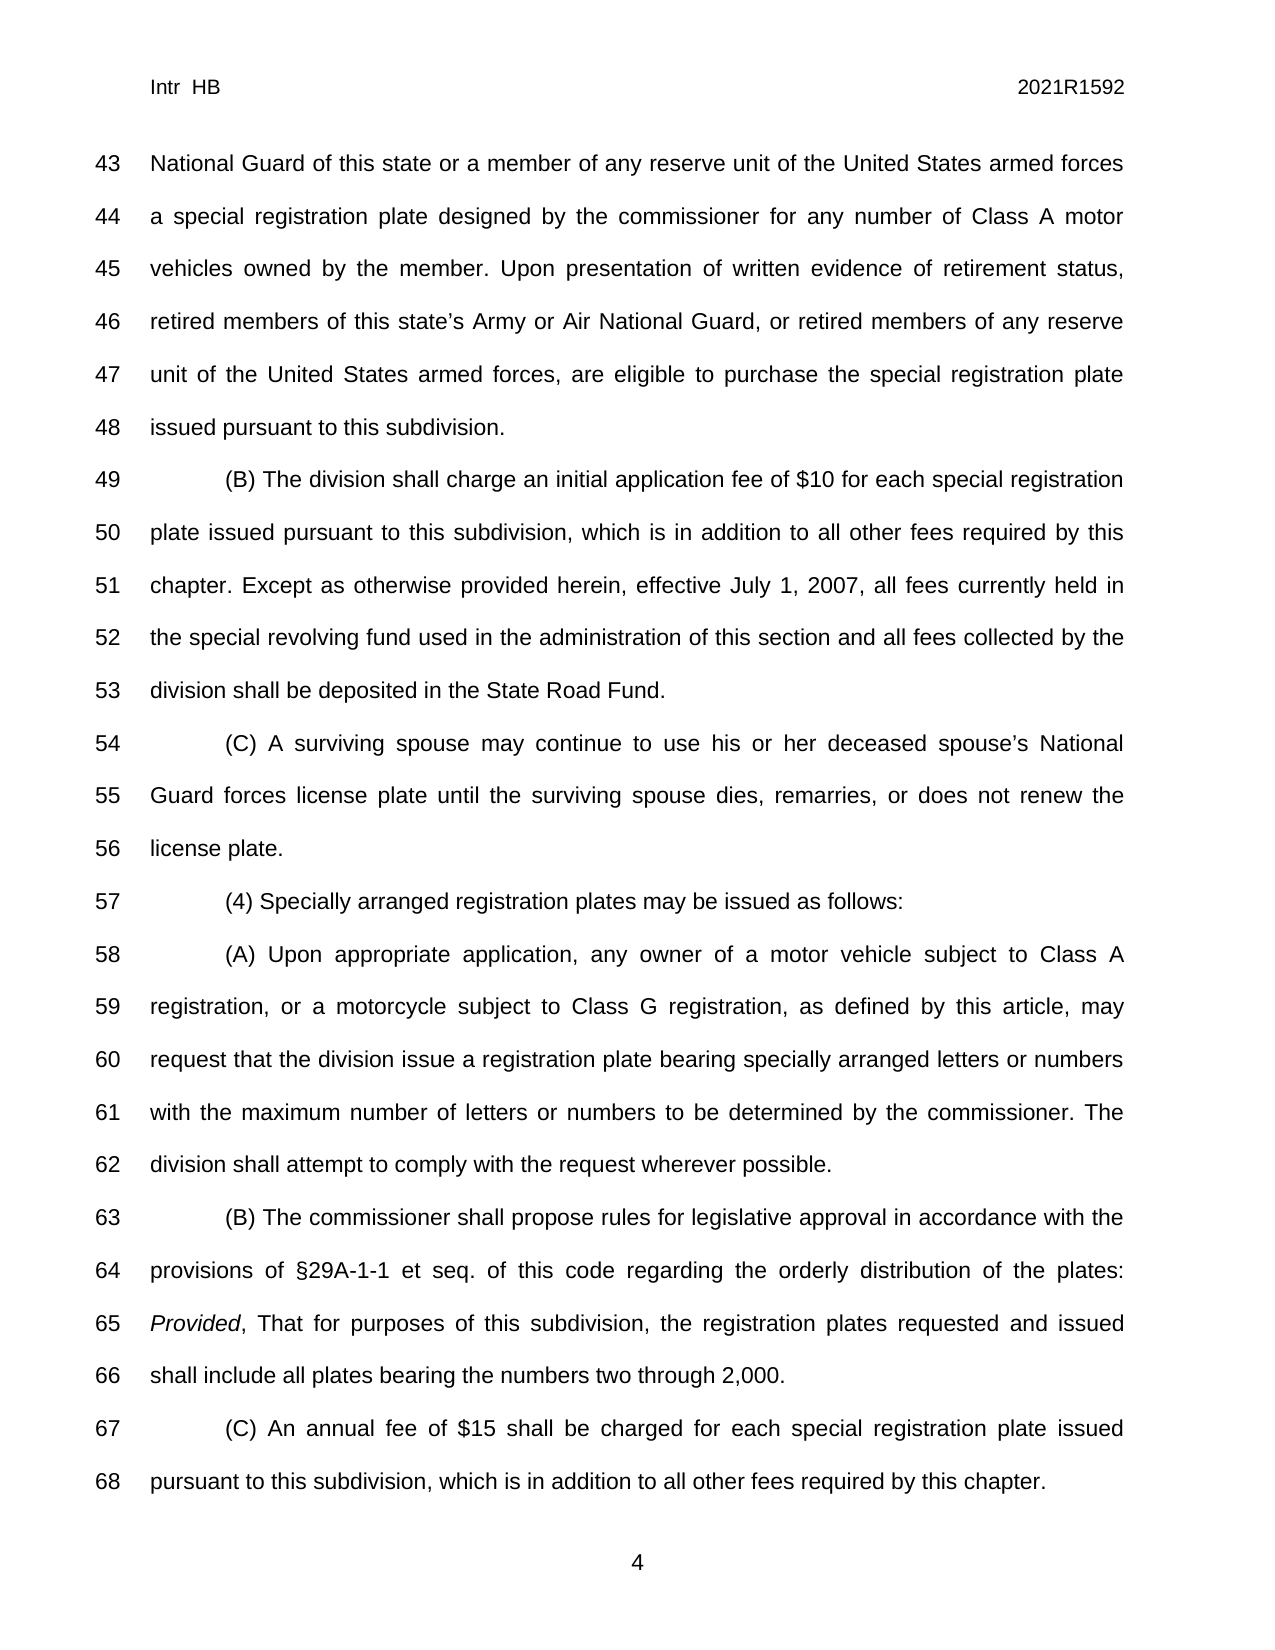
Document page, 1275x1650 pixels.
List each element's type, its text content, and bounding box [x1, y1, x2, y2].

text (B) The division shall charge an initial application fee of $10 for each special registration plate issued pursuant to this subdivision, which is in addition to all other fees required by this chapter. Except as otherwise provided herein, effective July 1, 2007, all fees currently held in the special revolving fund used in the administration of this section and all fees collected by the division shall be deposited in the State Road Fund. [150, 466, 1125, 703]
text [150, 150, 1125, 440]
text (C) An annual fee of $15 shall be charged for each special registration plate issued pursuant to this subdivision, which is in addition to all other fees required by this chapter. [150, 1415, 1125, 1494]
text (C) A surviving spouse may continue to use his or her deceased spouse’s National Guard forces license plate until the surviving spouse dies, remarries, or does not renew the license plate. [150, 730, 1125, 862]
text (4) Specially arranged registration plates may be issued as follows: [150, 888, 1125, 914]
text (A) Upon appropriate application, any owner of a motor vehicle subject to Class A registration, or a motorcycle subject to Class G registration, as defined by this article, may request that the division issue a registration plate bearing specially arranged letters or numbers with the maximum number of letters or numbers to be determined by the commissioner. The division shall attempt to comply with the request wherever possible. [150, 941, 1125, 1178]
text (B) The commissioner shall propose rules for legislative approval in accordance with the provisions of §29A-1-1 et seq. of this code regarding the orderly distribution of the plates: Provided, That for purposes of this subdivision, the registration plates requested and issued shall include all plates bearing the numbers two through 2,000. [150, 1204, 1125, 1389]
